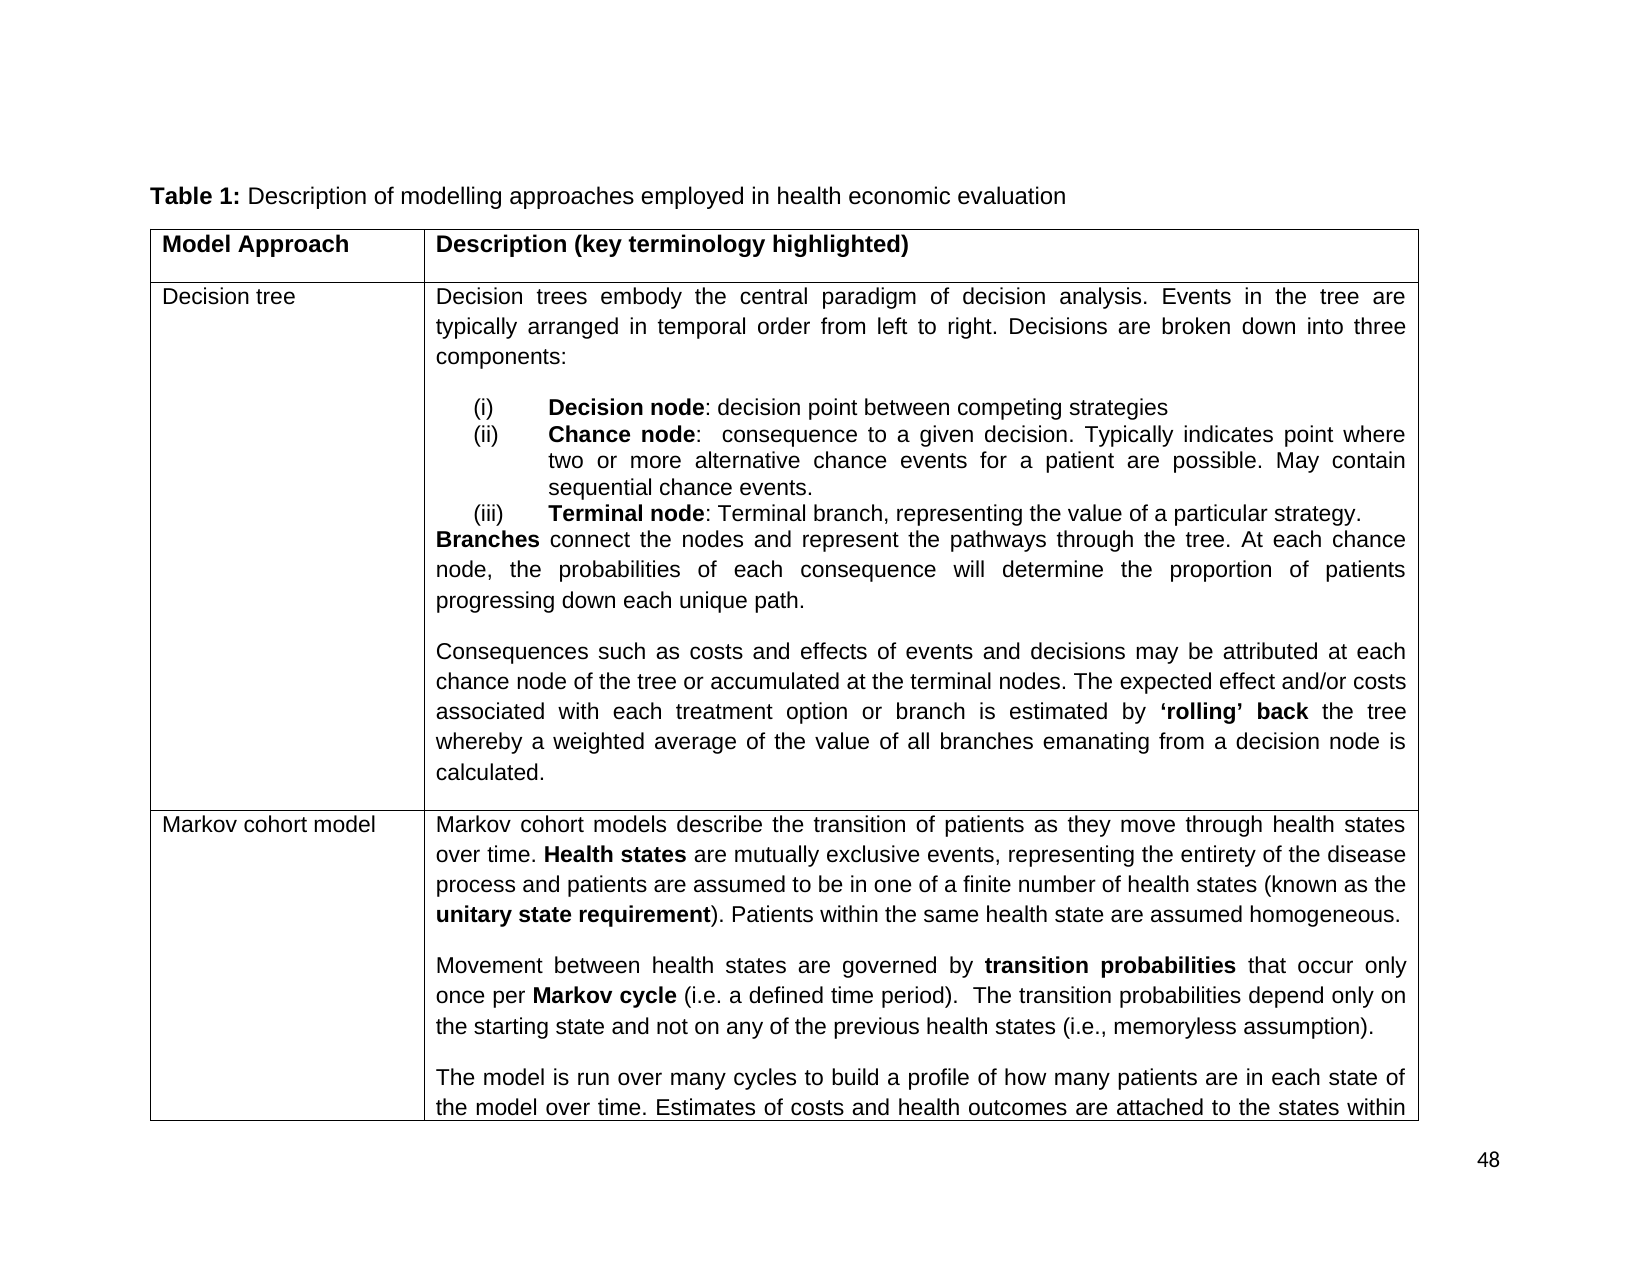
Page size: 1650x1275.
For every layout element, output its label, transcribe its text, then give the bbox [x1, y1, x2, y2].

table_header Description (key terminology highlighted) [425, 230, 1418, 282]
table_cell Decision tree [151, 283, 424, 809]
text Table 1: Description of modelling approaches employed in health economic evaluation [150, 182, 1500, 210]
table_cell Markov cohort model [151, 811, 424, 1120]
table_header Model Approach [151, 230, 424, 282]
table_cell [425, 811, 1418, 1120]
table_cell Decision trees embody the central paradigm of decision analysis. Events in the tree are typically arranged in temporal order from left to right. Decisions are broken down into three components: Decision node: decision point between competing strategies Chance node: consequence to a given decision. Typically indicates point where two or more alternative chance events for a patient are possible. May contain sequential chance events. Terminal node: Terminal branch, representing the value of a particular strategy. Branches connect the nodes and represent the pathways through the tree. At each chance node, the probabilities of each consequence will determine the proportion of patients progressing down each unique path. Consequences such as costs and effects of events and decisions may be attributed at each chance node of the tree or accumulated at the terminal nodes. The expected effect and/or costs associated with each treatment option or branch is estimated by ‘rolling’ back the tree whereby a weighted average of the value of all branches emanating from a decision node is calculated. [425, 283, 1418, 809]
